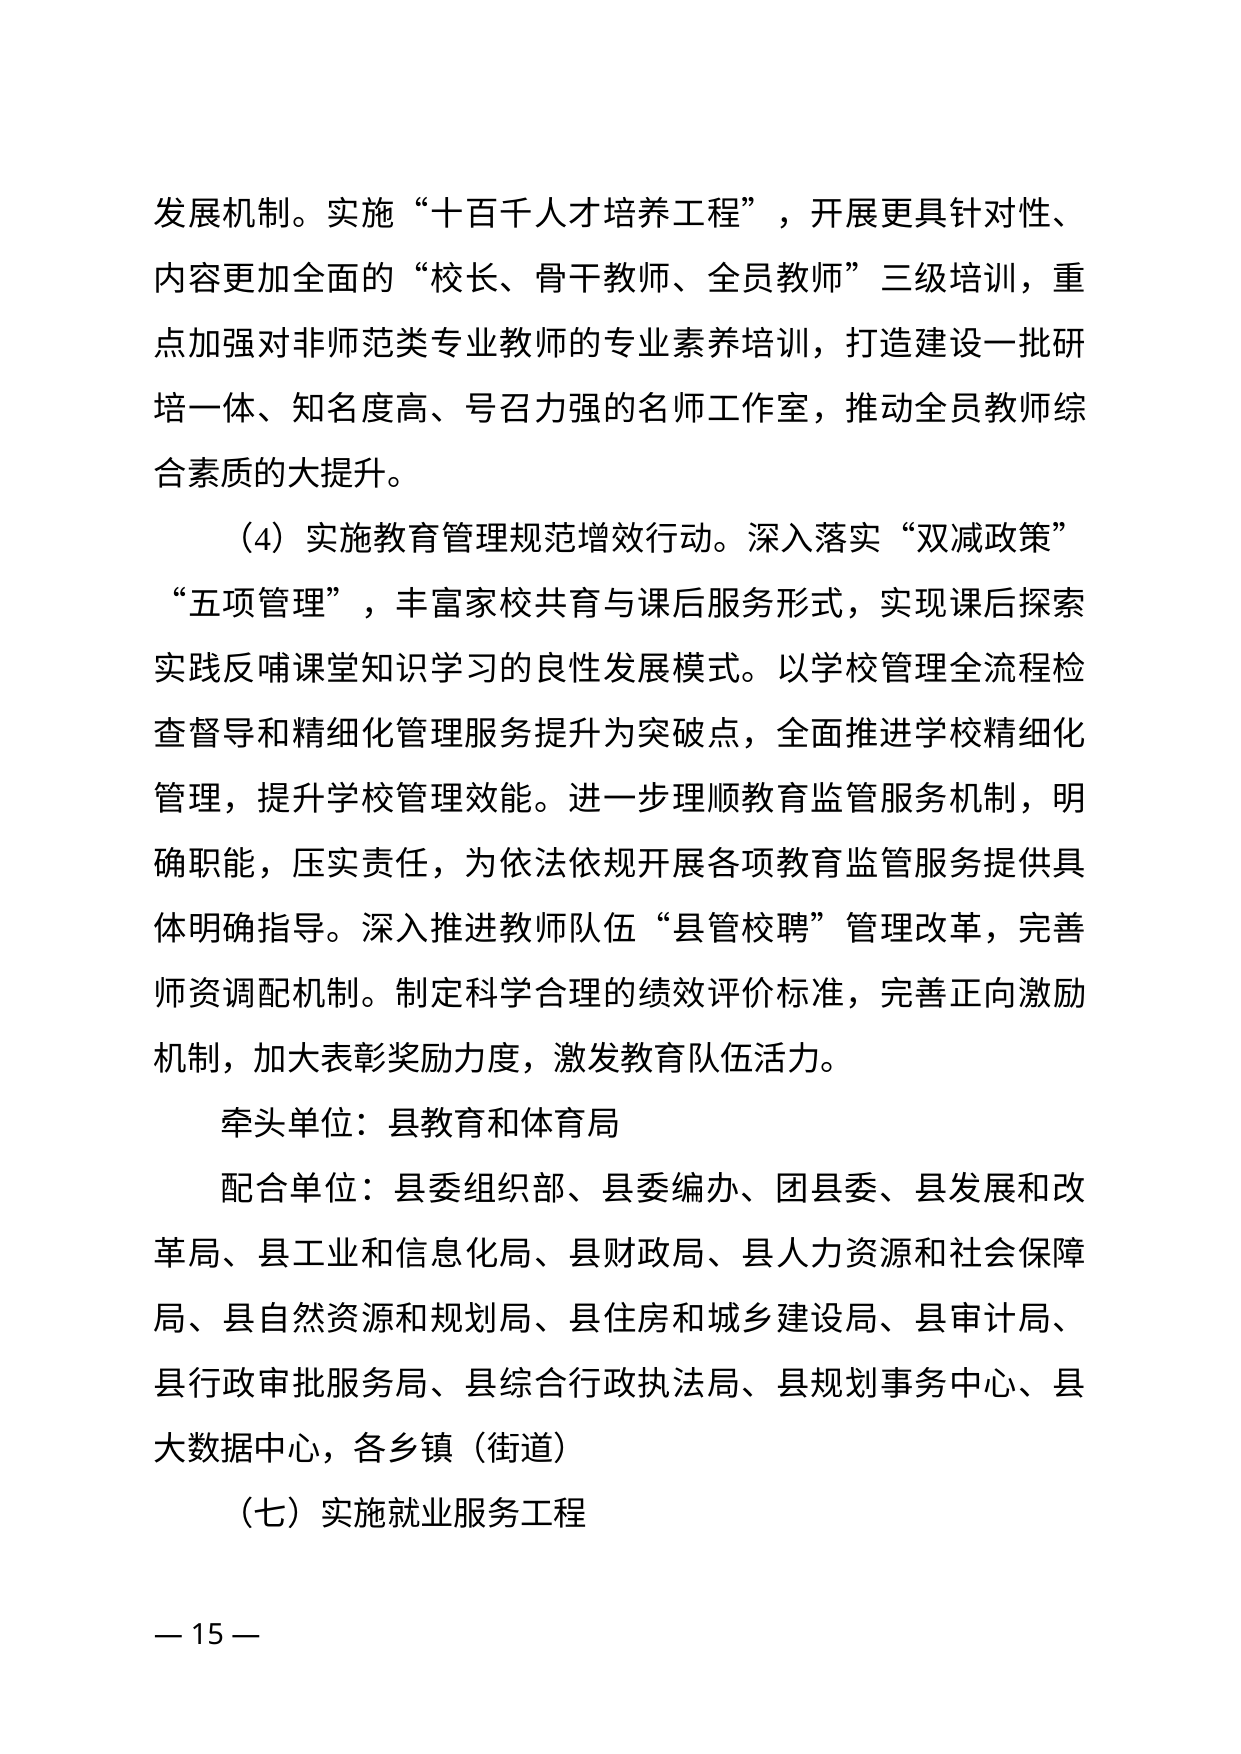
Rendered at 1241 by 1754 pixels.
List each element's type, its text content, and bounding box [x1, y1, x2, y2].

text 牵头单位：县教育和体育局 [153, 1088, 1087, 1153]
text 配合单位：县委组织部、县委编办、团县委、县发展和改革局、县工业和信息化局、县财政局、县人力资源和社会保障局、县自然资源和规划局、县住房和城乡建设局、县审计局、县行政审批服务局、县综合行政执法局、县规划事务中心、县大数据中心，各乡镇（街道） [153, 1153, 1087, 1478]
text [153, 178, 1087, 503]
text （七）实施就业服务工程 [153, 1478, 1087, 1543]
text （4）实施教育管理规范增效行动。深入落实“双减政策”“五项管理”，丰富家校共育与课后服务形式，实现课后探索实践反哺课堂知识学习的良性发展模式。以学校管理全流程检查督导和精细化管理服务提升为突破点，全面推进学校精细化管理，提升学校管理效能。进一步理顺教育监管服务机制，明确职能，压实责任，为依法依规开展各项教育监管服务提供具体明确指导。深入推进教师队伍“县管校聘”管理改革，完善师资调配机制。制定科学合理的绩效评价标准，完善正向激励机制，加大表彰奖励力度，激发教育队伍活力。 [153, 503, 1087, 1088]
